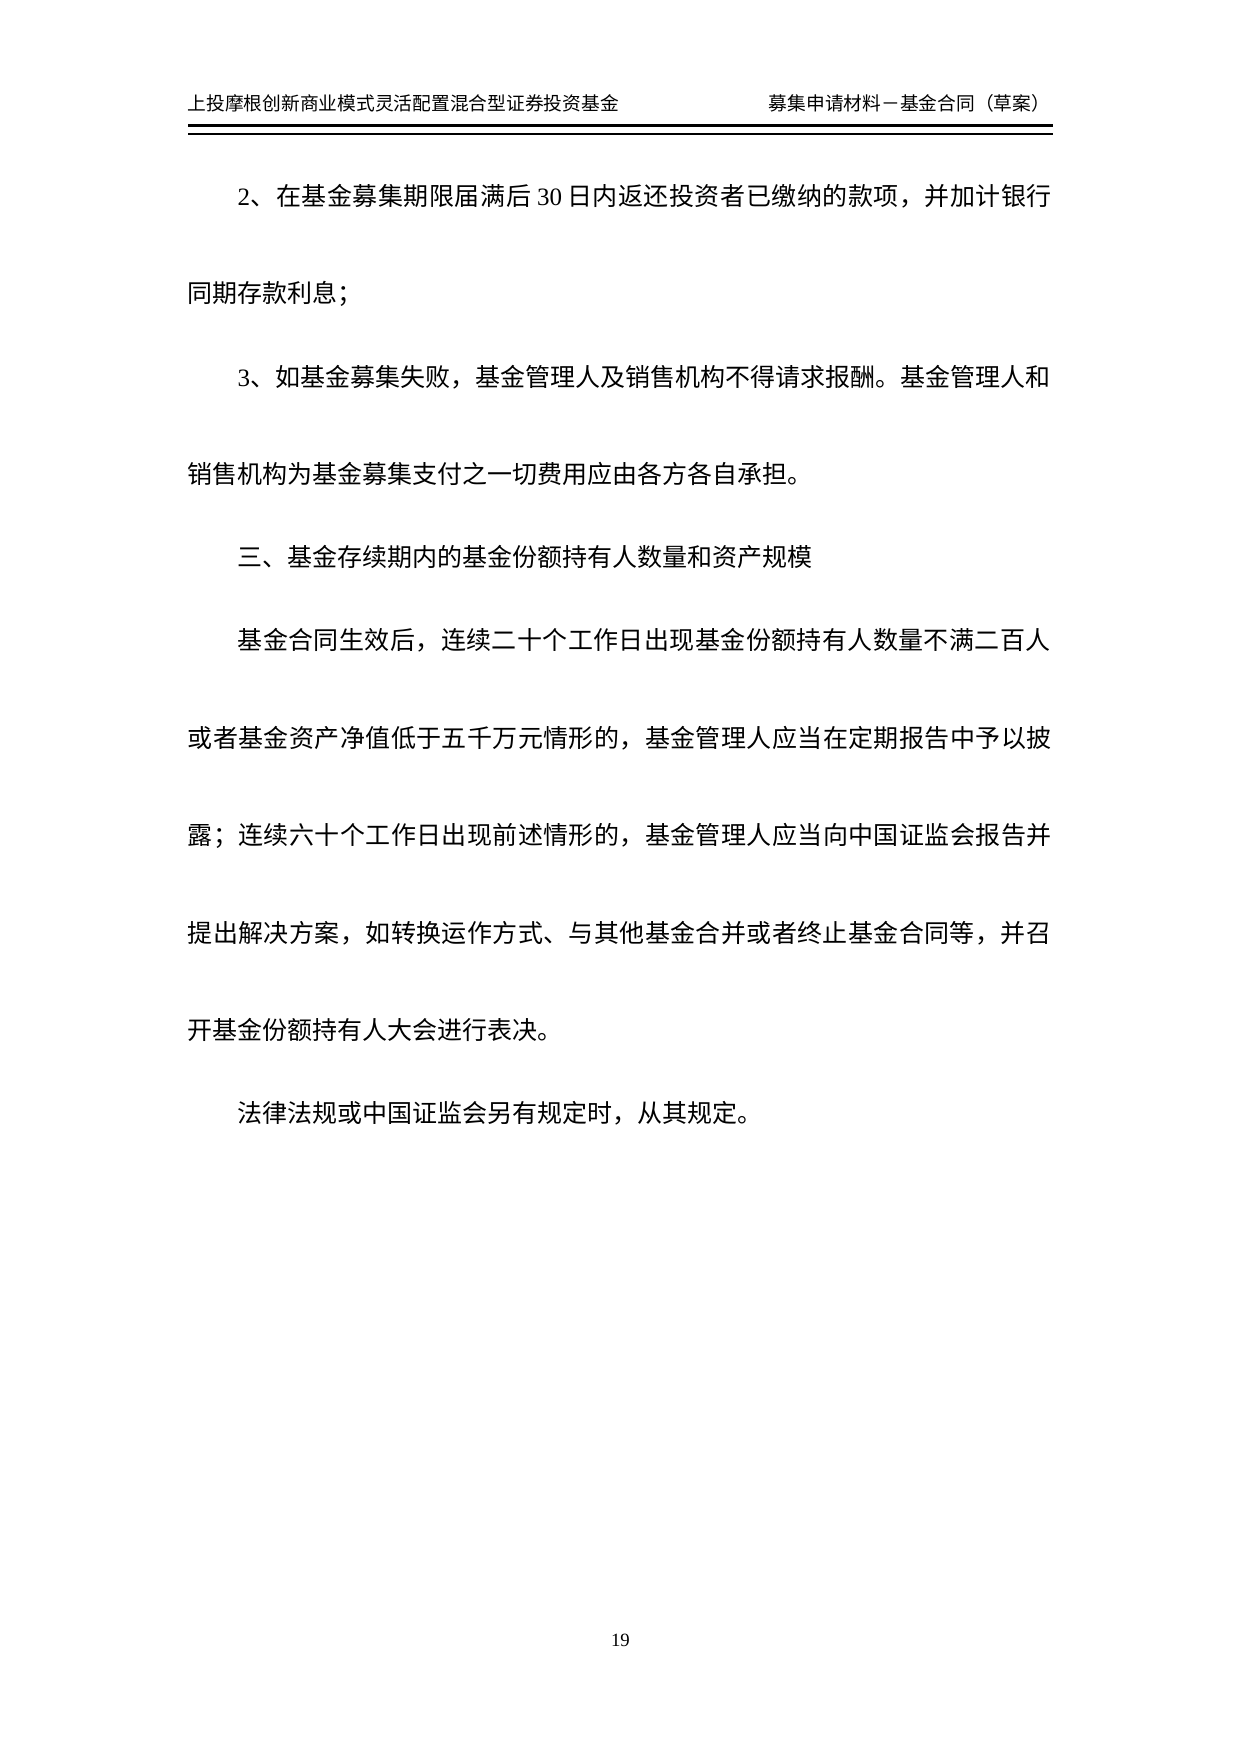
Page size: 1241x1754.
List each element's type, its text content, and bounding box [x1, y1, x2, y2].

text 3、如基金募集失败，基金管理人及销售机构不得请求报酬。基金管理人和销售机构为基金募集支付之一切费用应由各方各自承担。 [187, 343, 1053, 505]
text 2、在基金募集期限届满后30日内返还投资者已缴纳的款项，并加计银行同期存款利息； [187, 162, 1053, 324]
text 基金合同生效后，连续二十个工作日出现基金份额持有人数量不满二百人或者基金资产净值低于五千万元情形的，基金管理人应当在定期报告中予以披露；连续六十个工作日出现前述情形的，基金管理人应当向中国证监会报告并提出解决方案，如转换运作方式、与其他基金合并或者终止基金合同等，并召开基金份额持有人大会进行表决。 [187, 606, 1053, 1061]
text 三、基金存续期内的基金份额持有人数量和资产规模 [187, 523, 1053, 588]
text 法律法规或中国证监会另有规定时，从其规定。 [187, 1079, 1053, 1144]
